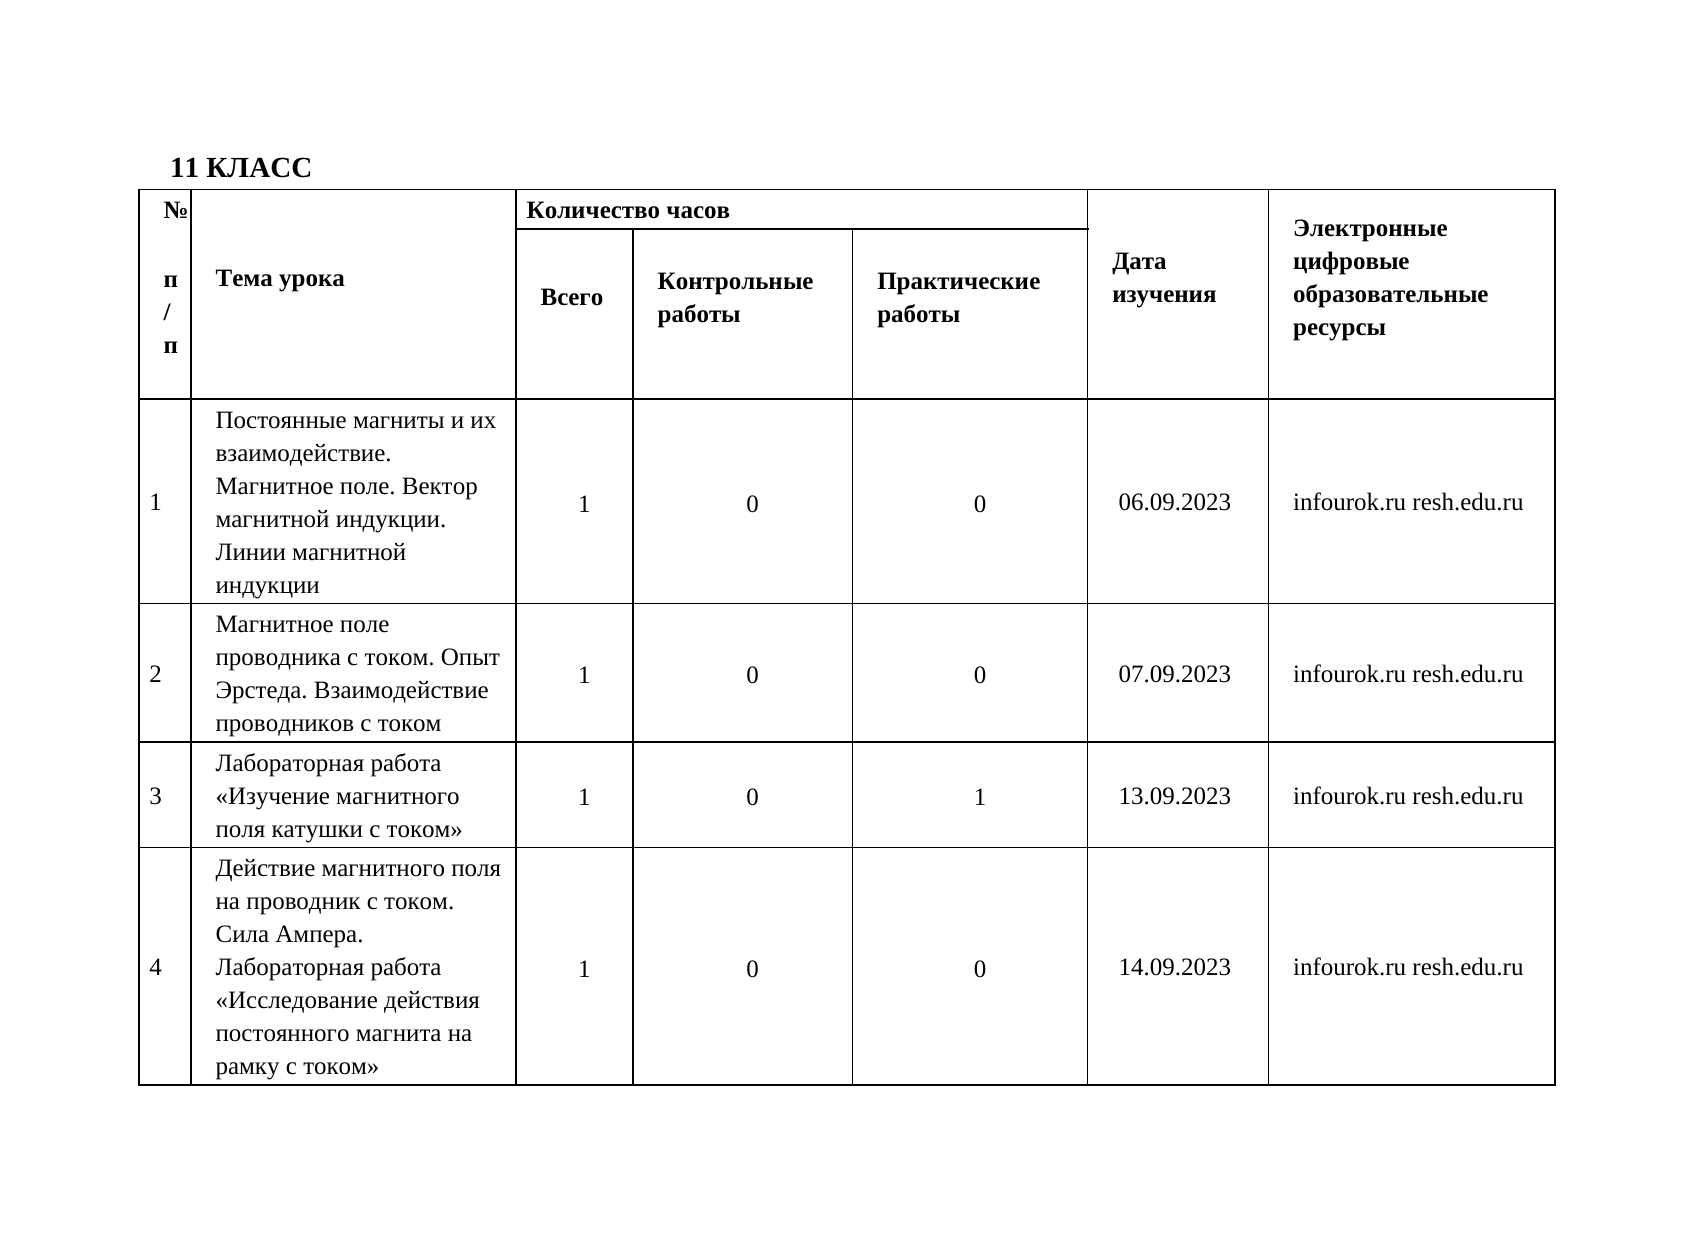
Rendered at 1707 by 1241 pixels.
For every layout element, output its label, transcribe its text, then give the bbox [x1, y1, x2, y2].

table_cell Лабораторная работа «Изучение магнитного поля катушки с током» [192, 743, 515, 846]
table_cell 14.09.2023 [1088, 848, 1268, 1084]
table_cell 0 [853, 400, 1087, 602]
table_cell 0 [634, 604, 852, 741]
table_header № п/п [140, 190, 190, 398]
table_cell 0 [634, 400, 852, 602]
table_cell infourok.ru resh.edu.ru [1269, 743, 1554, 846]
table_header Дата изучения [1088, 190, 1268, 398]
table_header Электронные цифровые образовательные ресурсы [1269, 190, 1554, 398]
text 11 КЛАСС [162, 150, 1557, 183]
table_cell Практические работы [853, 230, 1087, 398]
table_cell 4 [140, 848, 190, 1084]
table_cell 1 [853, 743, 1087, 846]
table_cell 0 [853, 604, 1087, 741]
table_cell 3 [140, 743, 190, 846]
table_cell Постоянные магниты и их взаимодействие. Магнитное поле. Вектор магнитной индукции. Линии магнитной индукции [192, 400, 515, 602]
table_cell Всего [517, 230, 632, 398]
table_cell 07.09.2023 [1088, 604, 1268, 741]
table_cell infourok.ru resh.edu.ru [1269, 400, 1554, 602]
table_cell 1 [517, 400, 632, 602]
table_cell 1 [517, 848, 632, 1084]
table_cell 06.09.2023 [1088, 400, 1268, 602]
table_cell Действие магнитного поля на проводник с током. Сила Ампера. Лабораторная работа «Исследование действия постоянного магнита на рамку с током» [192, 848, 515, 1084]
table_header Тема урока [192, 190, 515, 398]
table_cell Магнитное поле проводника с током. Опыт Эрстеда. Взаимодействие проводников с током [192, 604, 515, 741]
table_cell 2 [140, 604, 190, 741]
table_cell 1 [140, 400, 190, 602]
table_cell infourok.ru resh.edu.ru [1269, 604, 1554, 741]
table_cell 1 [517, 743, 632, 846]
table_cell 0 [634, 848, 852, 1084]
table_cell 0 [853, 848, 1087, 1084]
table_cell 0 [634, 743, 852, 846]
table_cell Контрольные работы [634, 230, 852, 398]
table_header Количество часов [517, 190, 1087, 228]
table_cell 13.09.2023 [1088, 743, 1268, 846]
table_cell 1 [517, 604, 632, 741]
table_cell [1269, 848, 1554, 1084]
